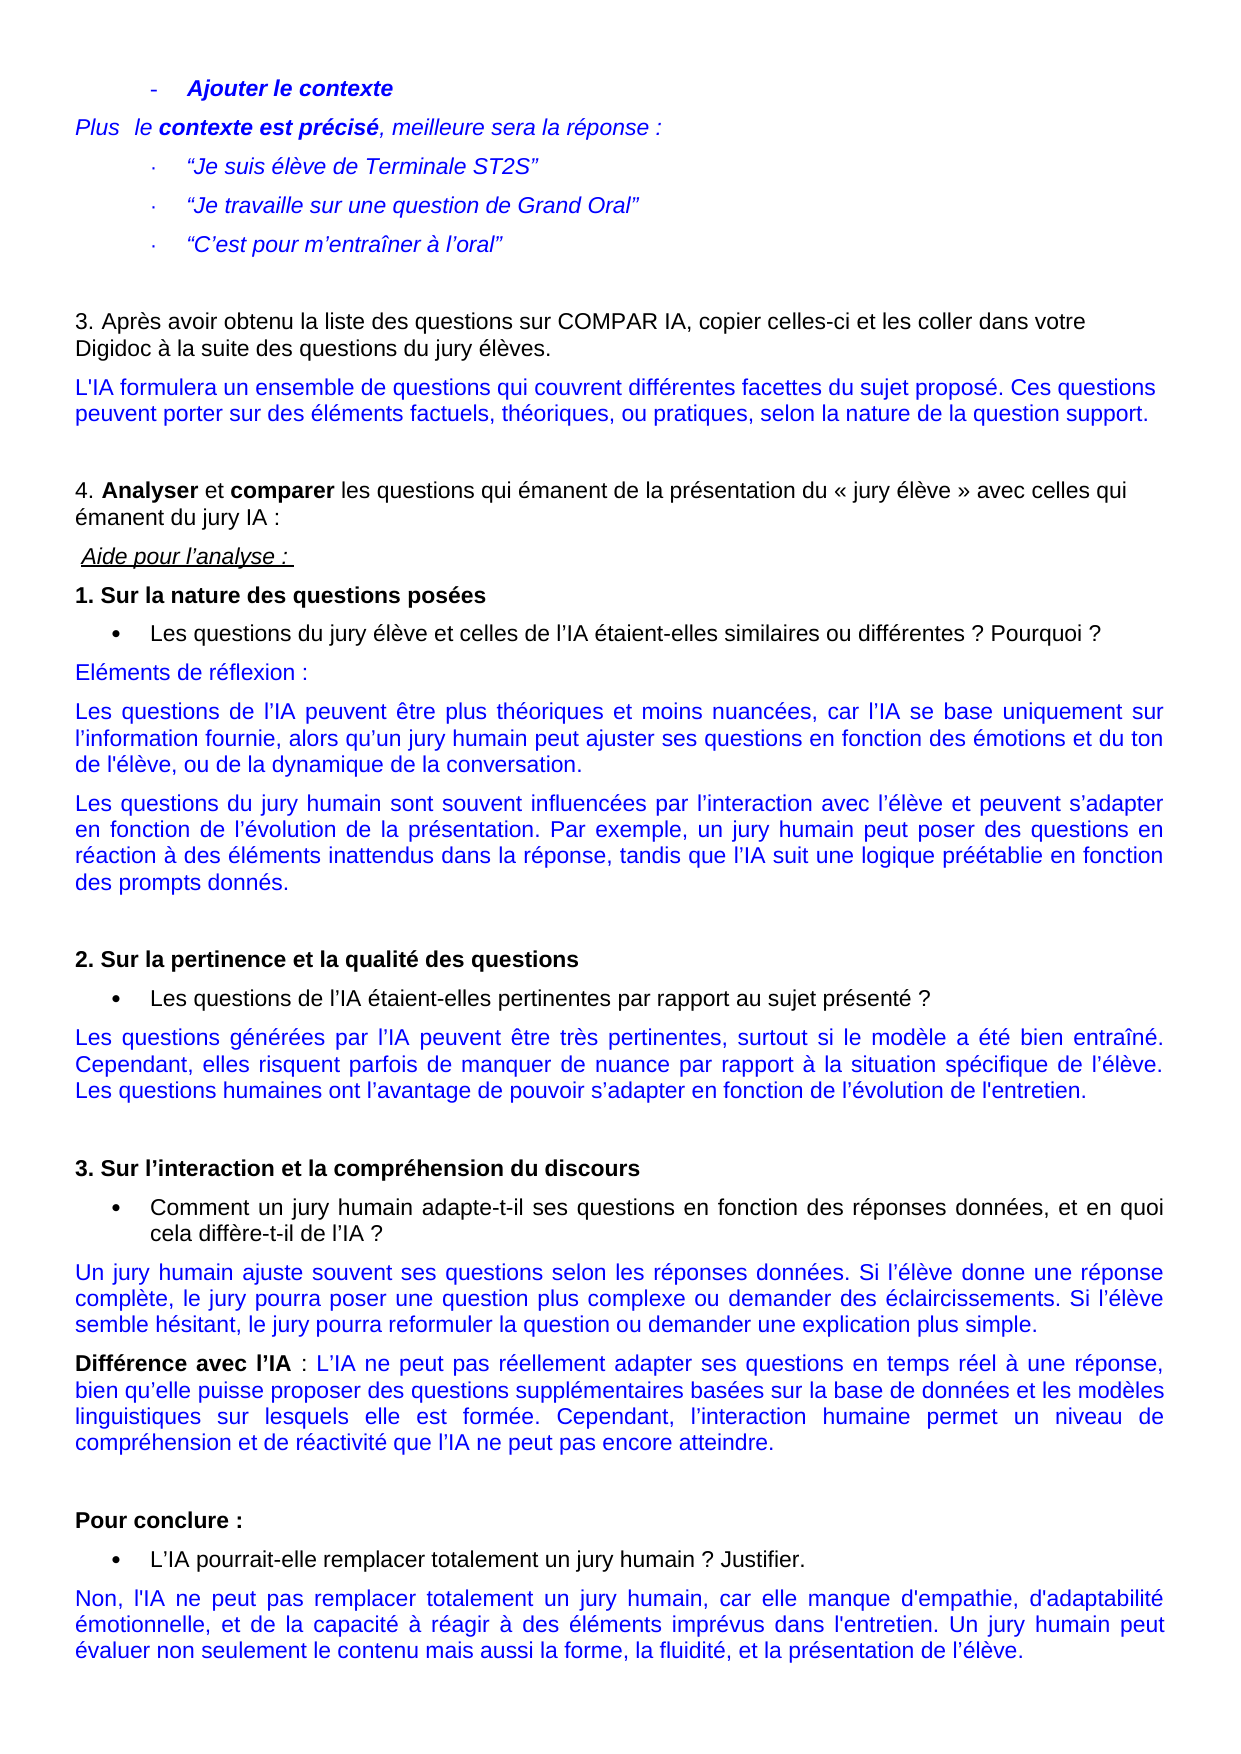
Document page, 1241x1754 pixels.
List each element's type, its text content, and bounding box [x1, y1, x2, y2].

text · “C’est pour m’entraîner à l’oral” [150, 231, 1165, 257]
text Les questions du jury humain sont souvent influencées par l’interaction avec l’élève et peuvent s’adapter en fonction de l’évolution de la présentation. Par exemple, un jury humain peut poser des questions en réaction à des éléments inattendus dans la réponse, tandis que l’IA suit une logique préétablie en fonction des prompts donnés. [75, 790, 1165, 895]
list L’IA pourrait-elle remplacer totalement un jury humain ? Justifier. [112, 1546, 1165, 1572]
list Les questions du jury élève et celles de l’IA étaient-elles similaires ou différentes ? Pourquoi ? [112, 620, 1165, 647]
text · “Je travaille sur une question de Grand Oral” [150, 192, 1165, 218]
list Comment un jury humain adapte-t-il ses questions en fonction des réponses données, et en quoi cela diffère-t-il de l’IA ? [112, 1193, 1165, 1246]
text 3. Sur l’interaction et la compréhension du discours [75, 1154, 1165, 1181]
text 3. Après avoir obtenu la liste des questions sur COMPAR IA, copier celles-ci et les coller dans votre Digidoc à la suite des questions du jury élèves. [75, 308, 1165, 361]
text Plus le contexte est précisé, meilleure sera la réponse : [75, 114, 1165, 140]
text 4. Analyser et comparer les questions qui émanent de la présentation du « jury élève » avec celles qui émanent du jury IA : [75, 477, 1165, 530]
text Aide pour l’analyse : [75, 543, 1165, 569]
text Non, l'IA ne peut pas remplacer totalement un jury humain, car elle manque d'empathie, d'adaptabilité émotionnelle, et de la capacité à réagir à des éléments imprévus dans l'entretien. Un jury humain peut évaluer non seulement le contenu mais aussi la forme, la fluidité, et la présentation de l’élève. [75, 1585, 1165, 1664]
text Différence avec l’IA : L’IA ne peut pas réellement adapter ses questions en temps réel à une réponse, bien qu’elle puisse proposer des questions supplémentaires basées sur la base de données et les modèles linguistiques sur lesquels elle est formée. Cependant, l’interaction humaine permet un niveau de compréhension et de réactivité que l’IA ne peut pas encore atteindre. [75, 1350, 1165, 1456]
text Un jury humain ajuste souvent ses questions selon les réponses données. Si l’élève donne une réponse complète, le jury pourra poser une question plus complexe ou demander des éclaircissements. Si l’élève semble hésitant, le jury pourra reformuler la question ou demander une explication plus simple. [75, 1259, 1165, 1338]
text L'IA formulera un ensemble de questions qui couvrent différentes facettes du sujet proposé. Ces questions peuvent porter sur des éléments factuels, théoriques, ou pratiques, selon la nature de la question support. [75, 373, 1165, 426]
list Les questions de l’IA étaient-elles pertinentes par rapport au sujet présenté ? [112, 985, 1165, 1012]
text 1. Sur la nature des questions posées [75, 582, 1165, 608]
text - Ajouter le contexte [150, 75, 1165, 101]
text Les questions de l’IA peuvent être plus théoriques et moins nuancées, car l’IA se base uniquement sur l’information fournie, alors qu’un jury humain peut ajuster ses questions en fonction des émotions et du ton de l'élève, ou de la dynamique de la conversation. [75, 698, 1165, 777]
text · “Je suis élève de Terminale ST2S” [150, 153, 1165, 179]
text Pour conclure : [75, 1507, 1165, 1533]
text Les questions générées par l’IA peuvent être très pertinentes, surtout si le modèle a été bien entraîné. Cependant, elles risquent parfois de manquer de nuance par rapport à la situation spécifique de l’élève. Les questions humaines ont l’avantage de pouvoir s’adapter en fonction de l’évolution de l'entretien. [75, 1024, 1165, 1103]
text Eléments de réflexion : [75, 659, 1165, 686]
text 2. Sur la pertinence et la qualité des questions [75, 946, 1165, 973]
